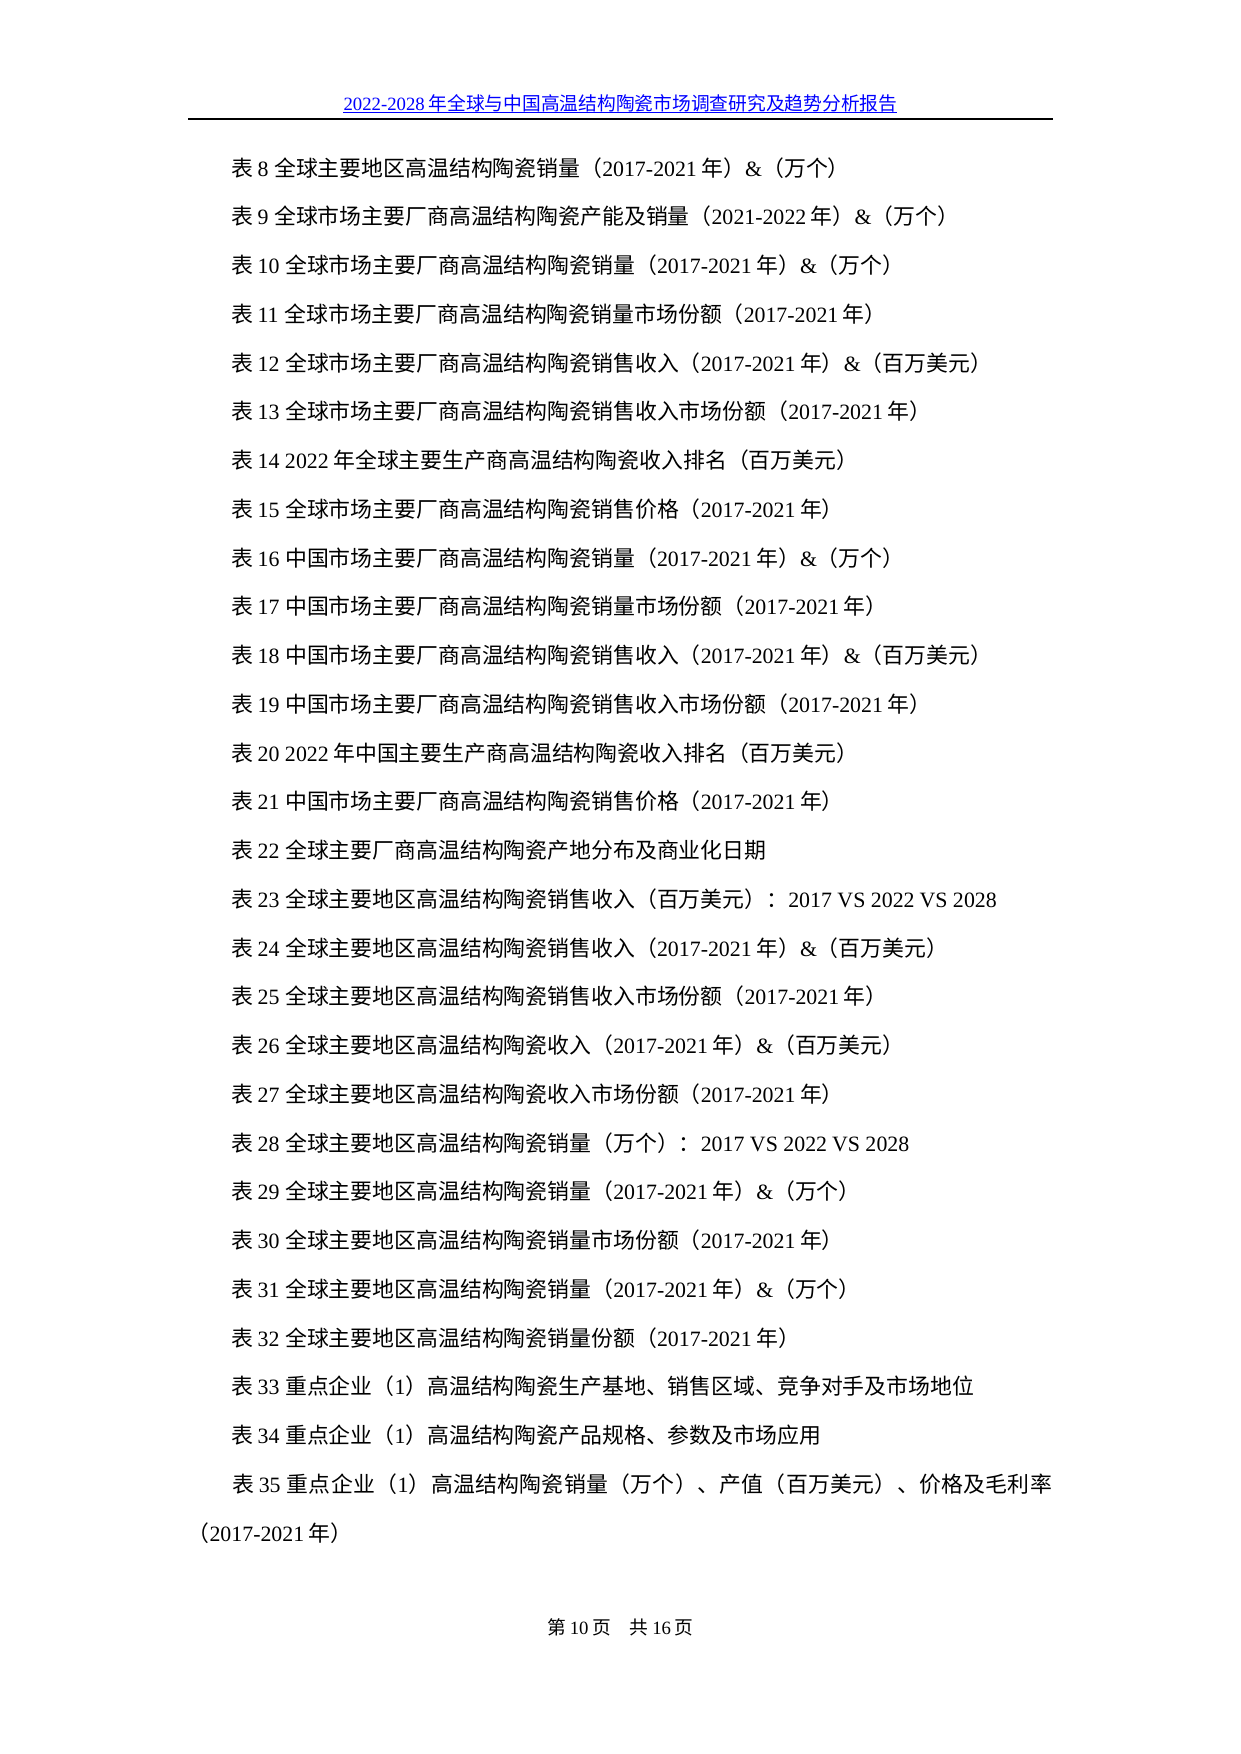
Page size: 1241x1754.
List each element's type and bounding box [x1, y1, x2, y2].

text [187, 150, 1053, 1548]
